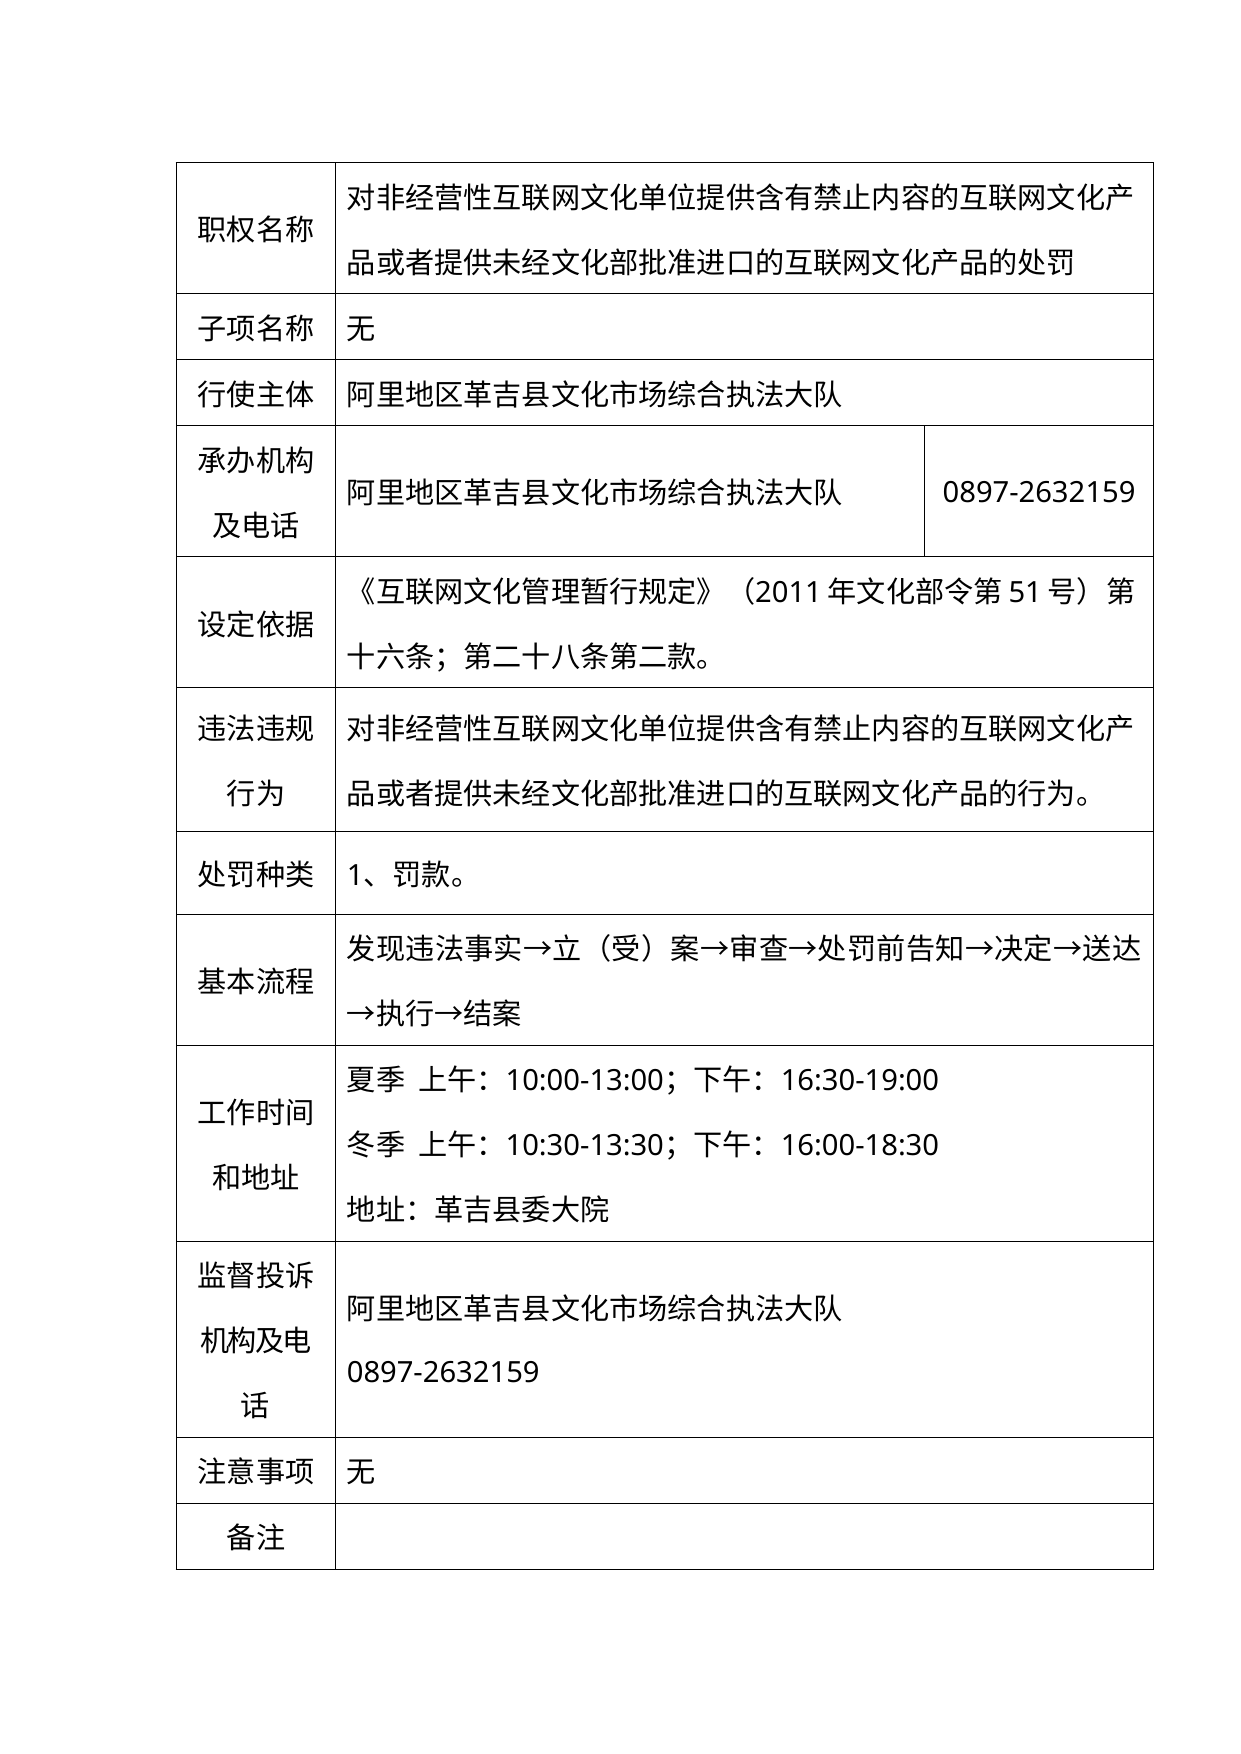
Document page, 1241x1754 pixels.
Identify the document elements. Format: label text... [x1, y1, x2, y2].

table_cell 无 [336, 294, 1153, 359]
table_cell 职权名称 [177, 163, 335, 293]
table_cell 0897-2632159 [925, 426, 1153, 556]
table_cell 无 [336, 1438, 1153, 1503]
table_cell 处罚种类 [177, 832, 335, 913]
table_cell [336, 1504, 1153, 1569]
table_cell 阿里地区革吉县文化市场综合执法大队 [336, 426, 924, 556]
table_cell 设定依据 [177, 557, 335, 687]
table_cell 阿里地区革吉县文化市场综合执法大队 0897-2632159 [336, 1242, 1153, 1437]
table_cell 注意事项 [177, 1438, 335, 1503]
table_cell 基本流程 [177, 915, 335, 1044]
table_cell 对非经营性互联网文化单位提供含有禁止内容的互联网文化产品或者提供未经文化部批准进口的互联网文化产品的行为。 [336, 688, 1153, 831]
table_cell 承办机构及电话 [177, 426, 335, 556]
table_cell 1、罚款。 [336, 832, 1153, 913]
table_cell 《互联网文化管理暂行规定》（2011年文化部令第51号）第十六条；第二十八条第二款。 [336, 557, 1153, 687]
table_cell 子项名称 [177, 294, 335, 359]
table_cell 阿里地区革吉县文化市场综合执法大队 [336, 360, 1153, 425]
table_cell 行使主体 [177, 360, 335, 425]
table_cell 对非经营性互联网文化单位提供含有禁止内容的互联网文化产品或者提供未经文化部批准进口的互联网文化产品的处罚 [336, 163, 1153, 293]
table_cell 夏季 上午：10:00-13:00；下午：16:30-19:00 冬季 上午：10:30-13:30；下午：16:00-18:30 地址：革吉县委大院 [336, 1046, 1153, 1241]
table_cell 违法违规行为 [177, 688, 335, 831]
table_cell 发现违法事实→立（受）案→审查→处罚前告知→决定→送达→执行→结案 [336, 915, 1153, 1044]
table_cell 监督投诉机构及电话 [177, 1242, 335, 1437]
table_cell 备注 [177, 1504, 335, 1569]
table_cell 工作时间 和地址 [177, 1046, 335, 1241]
